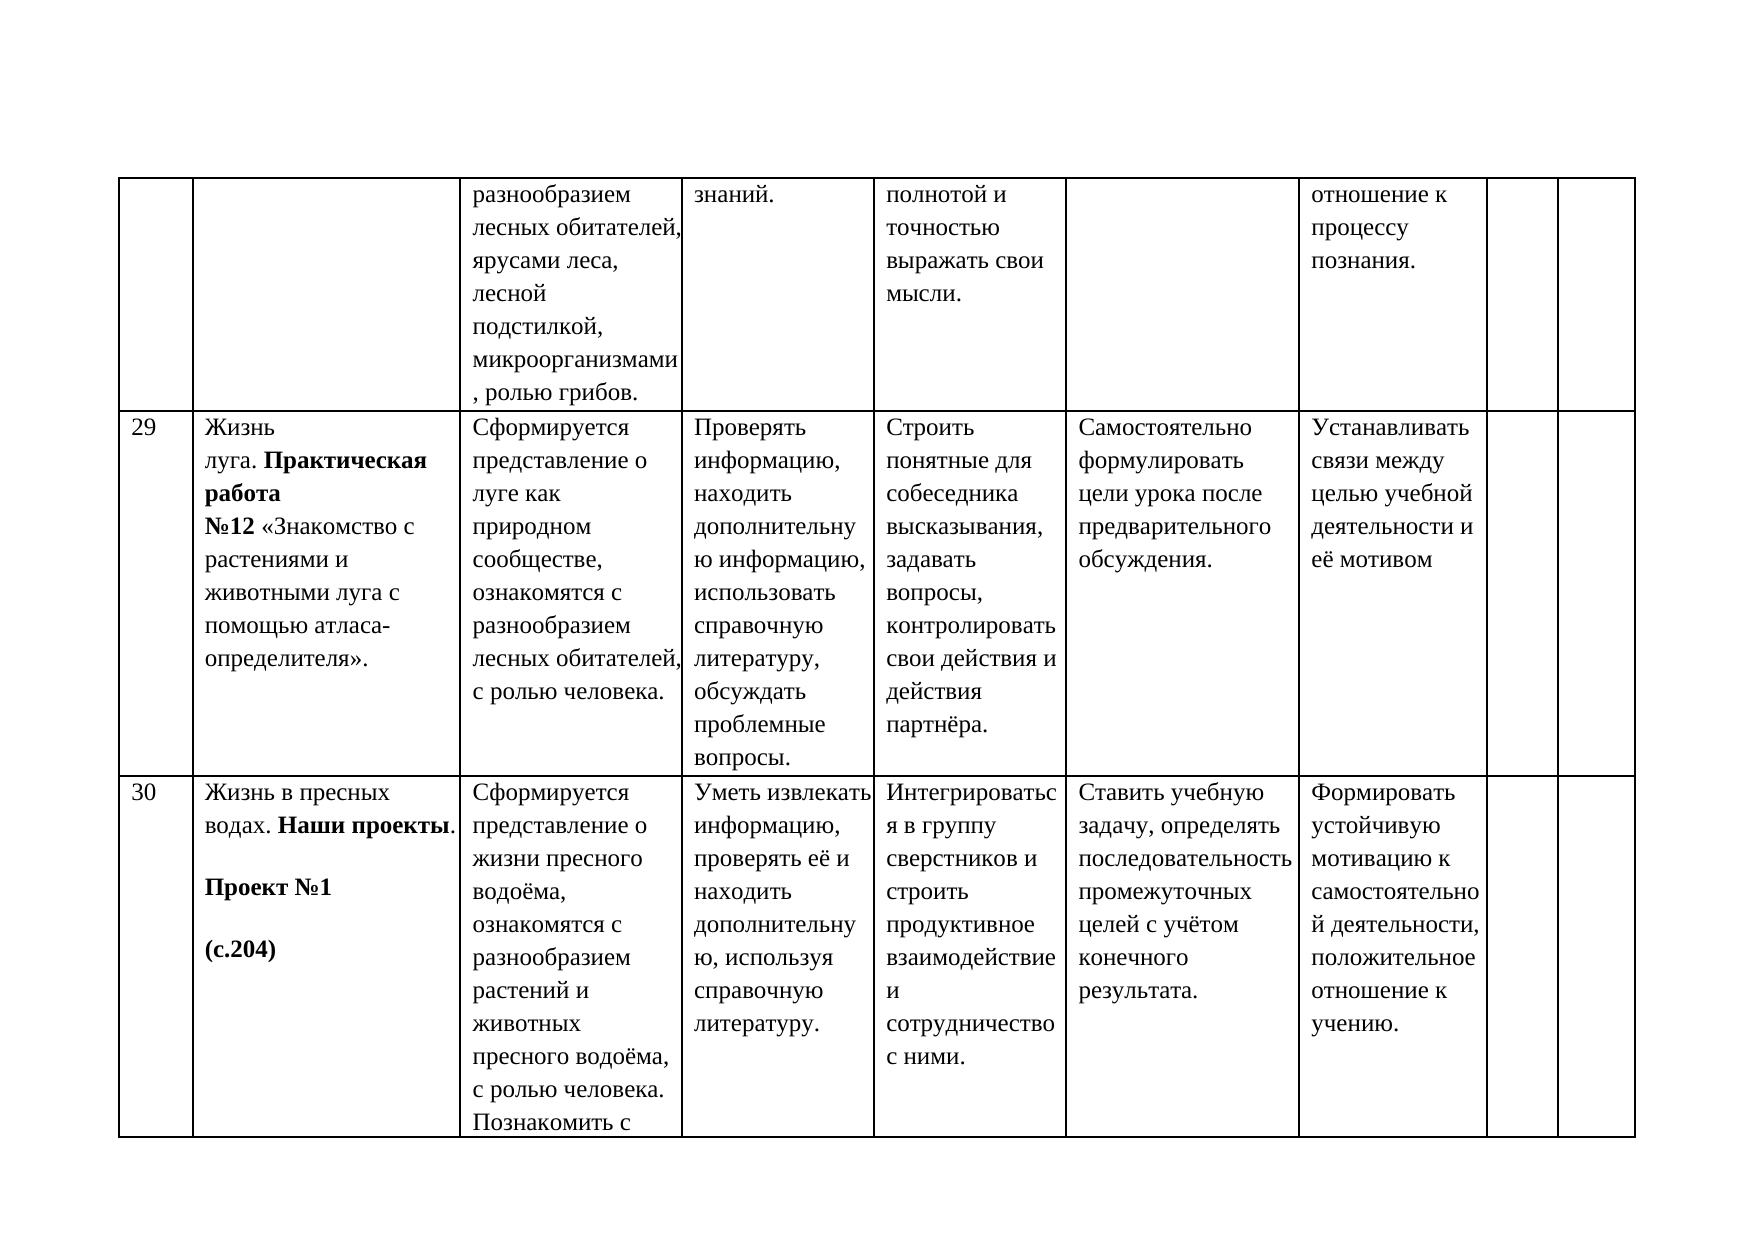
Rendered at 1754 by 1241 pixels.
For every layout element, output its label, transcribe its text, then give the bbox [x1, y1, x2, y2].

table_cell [1067, 777, 1298, 1136]
table_cell Самостоятельно формулировать цели урока после предварительного обсуждения. [1067, 412, 1298, 775]
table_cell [461, 179, 681, 410]
table_cell Устанавливать связи между целью учебной деятельности и её мотивом [1300, 412, 1486, 775]
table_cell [875, 777, 1065, 1136]
table_cell 29 [120, 412, 192, 775]
table_cell Сформируется представление о луге как природном сообществе, ознакомятся с разнообразием лесных обитателей, с ролью человека. [461, 412, 681, 775]
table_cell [875, 179, 1065, 410]
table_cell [1067, 179, 1298, 410]
table_cell 30 [120, 777, 192, 1136]
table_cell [194, 777, 459, 1136]
table_cell Строить понятные для собеседника высказывания, задавать вопросы, контролировать свои действия и действия партнёра. [875, 412, 1065, 775]
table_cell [461, 777, 681, 1136]
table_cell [194, 179, 459, 410]
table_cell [1300, 179, 1486, 410]
table_cell 28 [120, 179, 192, 410]
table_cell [683, 777, 873, 1136]
table_cell [1559, 777, 1634, 1136]
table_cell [683, 179, 873, 410]
table_cell [1488, 179, 1557, 410]
table_cell [1559, 412, 1634, 775]
table_cell Проверять информацию, находить дополнительную информацию, использовать справочную литературу, обсуждать проблемные вопросы. [683, 412, 873, 775]
table_cell [1488, 777, 1557, 1136]
table_cell [1488, 412, 1557, 775]
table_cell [1300, 777, 1486, 1136]
table_cell Жизнь луга. Практическая работа №12 «Знакомство с растениями и животными луга с помощью атласа-определителя». [194, 412, 459, 775]
table_cell [1559, 179, 1634, 410]
